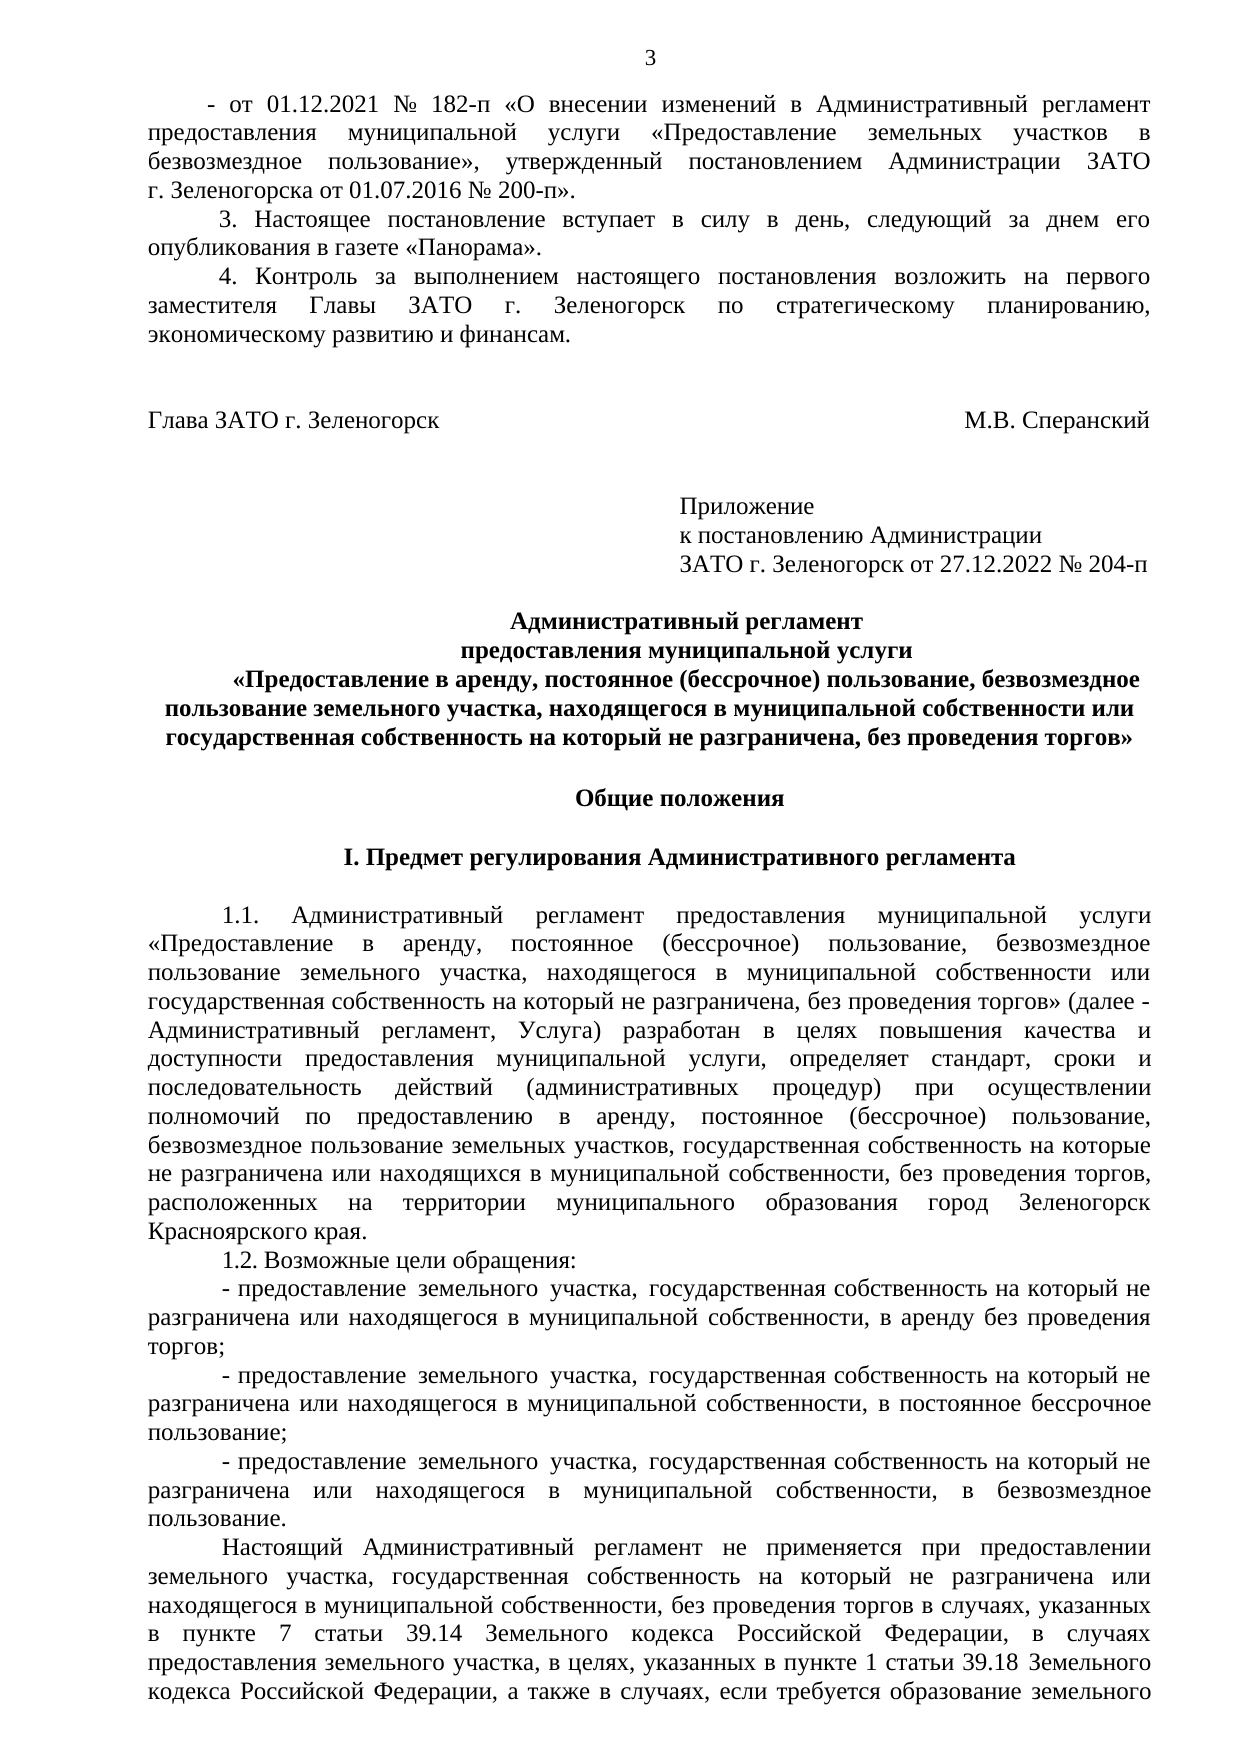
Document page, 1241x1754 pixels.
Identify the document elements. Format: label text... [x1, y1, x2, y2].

subtitle Общие положения [148, 780, 1138, 813]
text Глава ЗАТО г. Зеленогорск М.В. Сперанский [148, 405, 1151, 434]
list 1.1. Административный регламент предоставления муниципальной услуги «Предоставление в аренду, постоянное (бессрочное) пользование, безвозмездное пользование земельного участка, находящегося в муниципальной собственности или государственная собственность на который не разграничена, без проведения торгов» (далее - Административный регламент, Услуга) разработан в целях повышения качества и доступности предоставления муниципальной услуги, определяет стандарт, сроки и последовательность действий (административных процедур) при осуществлении полномочий по предоставлению в аренду, постоянное (бессрочное) пользование, безвозмездное пользование земельных участков, государственная собственность на которые не разграничена или находящихся в муниципальной собственности, без проведения торгов, расположенных на территории муниципального образования город Зеленогорск Красноярского края. [148, 900, 1151, 1245]
list - предоставление земельного участка, государственная собственность на который не разграничена или находящегося в муниципальной собственности, в постоянное бессрочное пользование; [148, 1360, 1151, 1446]
list - предоставление земельного участка, государственная собственность на который не разграничена или находящегося в муниципальной собственности, в аренду без проведения торгов; [148, 1273, 1151, 1360]
text - от 01.12.2021 № 182-п «О внесении изменений в Административный регламент предоставления муниципальной услуги «Предоставление земельных участков в безвозмездное пользование», утвержденный постановлением Администрации ЗАТО г. Зеленогорска от 01.07.2016 № 200-п». [148, 89, 1151, 204]
list 1.2. Возможные цели обращения: [148, 1245, 1151, 1273]
text Приложение [148, 491, 1151, 520]
text к постановлению Администрации [148, 520, 1151, 549]
text I. Предмет регулирования Административного регламента [148, 842, 1137, 871]
text 3. Настоящее постановление вступает в силу в день, следующий за днем его опубликования в газете «Панорама». [148, 204, 1151, 261]
text «Предоставление в аренду, постоянное (бессрочное) пользование, безвозмездное пользование земельного участка, находящегося в муниципальной собственности или государственная собственность на который не разграничена, без проведения торгов» [148, 664, 1151, 750]
text ЗАТО г. Зеленогорск от 27.12.2022 № 204-п [148, 549, 1151, 577]
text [148, 1532, 1151, 1705]
list - предоставление земельного участка, государственная собственность на который не разграничена или находящегося в муниципальной собственности, в безвозмездное пользование. [148, 1446, 1151, 1532]
text Административный регламент [148, 606, 1151, 635]
text 4. Контроль за выполнением настоящего постановления возложить на первого заместителя Главы ЗАТО г. Зеленогорск по стратегическому планированию, экономическому развитию и финансам. [148, 261, 1151, 347]
text предоставления муниципальной услуги [148, 635, 1151, 664]
